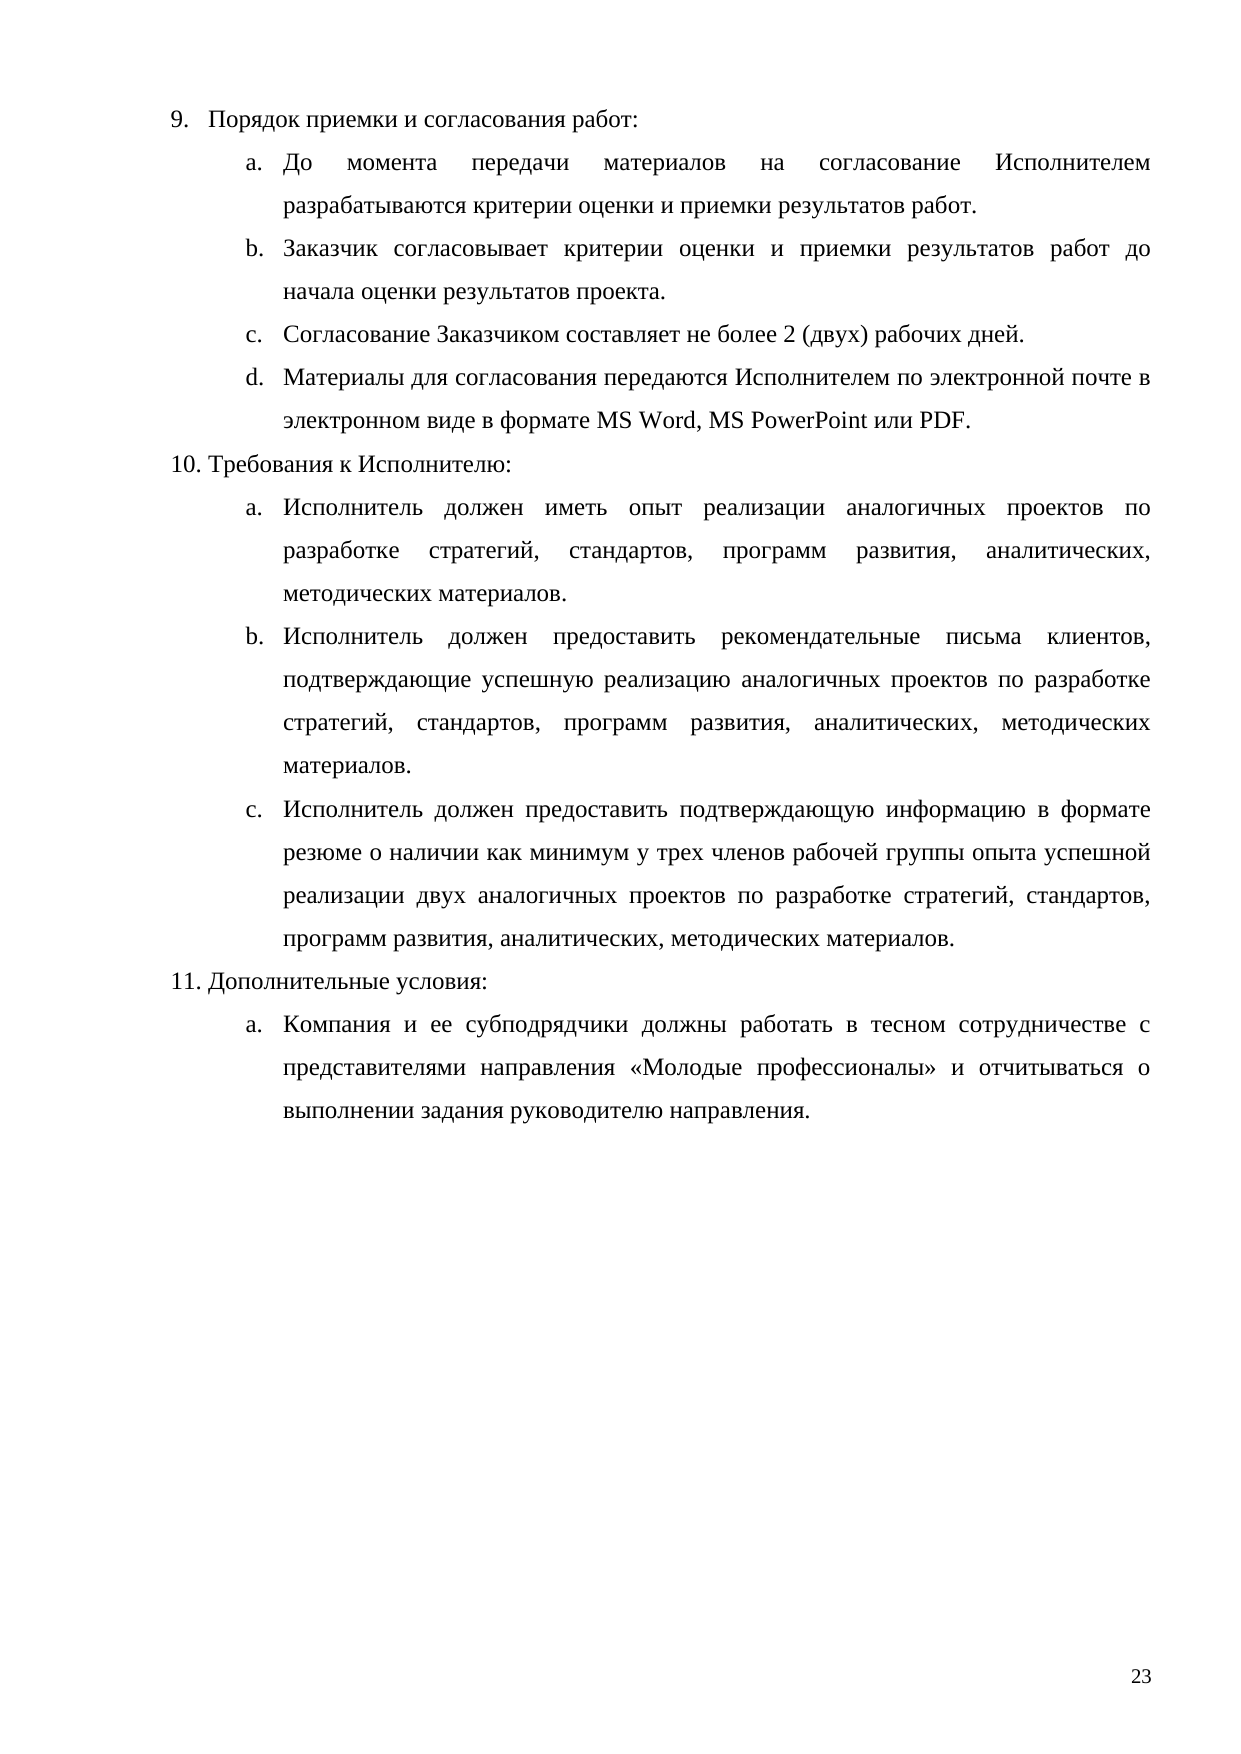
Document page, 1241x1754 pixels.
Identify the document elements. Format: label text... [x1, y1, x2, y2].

list Заказчик согласовывает критерии оценки и приемки результатов работ до начала оценки результатов проекта. [245, 233, 1152, 305]
list Исполнитель должен иметь опыт реализации аналогичных проектов по разработке стратегий, стандартов, программ развития, аналитических, методических материалов. [245, 492, 1152, 607]
list Согласование Заказчиком составляет не более 2 (двух) рабочих дней. [245, 319, 1152, 348]
list Исполнитель должен предоставить рекомендательные письма клиентов, подтверждающие успешную реализацию аналогичных проектов по разработке стратегий, стандартов, программ развития, аналитических, методических материалов. [245, 621, 1152, 779]
list Материалы для согласования передаются Исполнителем по электронной почте в электронном виде в формате MS Word, MS PowerPoint или PDF. [245, 362, 1152, 434]
list Порядок приемки и согласования работ: [170, 104, 1152, 132]
list Требования к Исполнителю: [170, 449, 1152, 477]
list Компания и ее субподрядчики должны работать в тесном сотрудничестве с представителями направления «Молодые профессионалы» и отчитываться о выполнении задания руководителю направления. [245, 1009, 1152, 1124]
list Дополнительные условия: [170, 966, 1152, 995]
list До момента передачи материалов на согласование Исполнителем разрабатываются критерии оценки и приемки результатов работ. [245, 147, 1152, 219]
list Исполнитель должен предоставить подтверждающую информацию в формате резюме о наличии как минимум у трех членов рабочей группы опыта успешной реализации двух аналогичных проектов по разработке стратегий, стандартов, программ развития, аналитических, методических материалов. [245, 794, 1152, 952]
